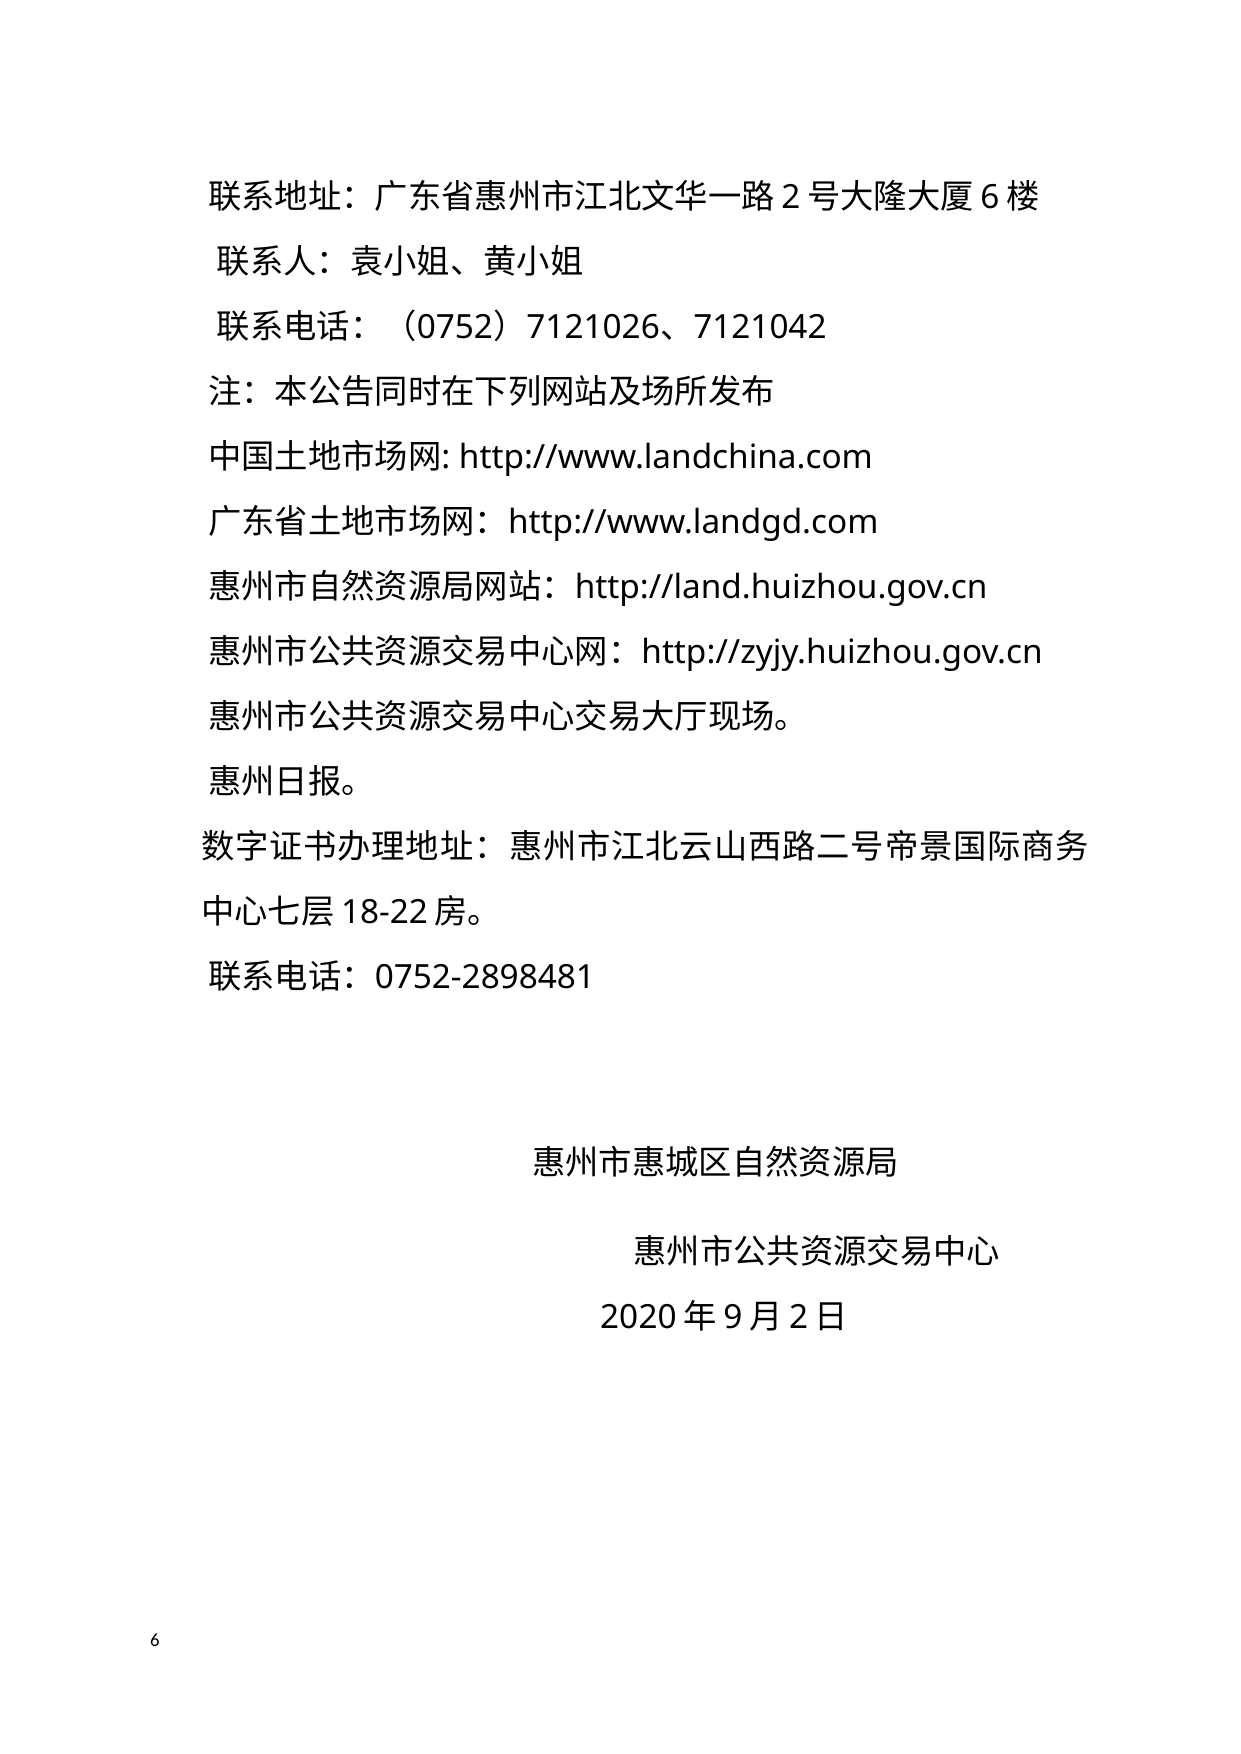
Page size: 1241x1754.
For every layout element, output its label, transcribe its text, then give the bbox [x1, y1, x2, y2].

text 联系人：袁小姐、黄小姐 [150, 227, 1090, 292]
text 惠州市公共资源交易中心 [150, 1216, 1023, 1281]
text 数字证书办理地址：惠州市江北云山西路二号帝景国际商务中心七层18-22房。 [201, 812, 1090, 942]
text 注：本公告同时在下列网站及场所发布 [150, 357, 1090, 422]
text 惠州市公共资源交易中心交易大厅现场。 [150, 682, 1090, 747]
text 惠州日报。 [150, 747, 1090, 812]
text 中国土地市场网: http://www.landchina.com [150, 422, 1090, 487]
text 2020年9月2日 [150, 1281, 1090, 1346]
text 联系电话：0752-2898481 [150, 942, 1090, 1007]
text 惠州市自然资源局网站：http://land.huizhou.gov.cn [150, 552, 1090, 617]
text 联系电话：（0752）7121026、7121042 [150, 292, 1090, 357]
text 惠州市公共资源交易中心网：http://zyjy.huizhou.gov.cn [150, 617, 1090, 682]
text 广东省土地市场网：http://www.landgd.com [150, 487, 1090, 552]
text 联系地址：广东省惠州市江北文华一路2号大隆大厦6楼 [150, 162, 1090, 227]
text 惠州市惠城区自然资源局 [150, 1127, 1090, 1192]
